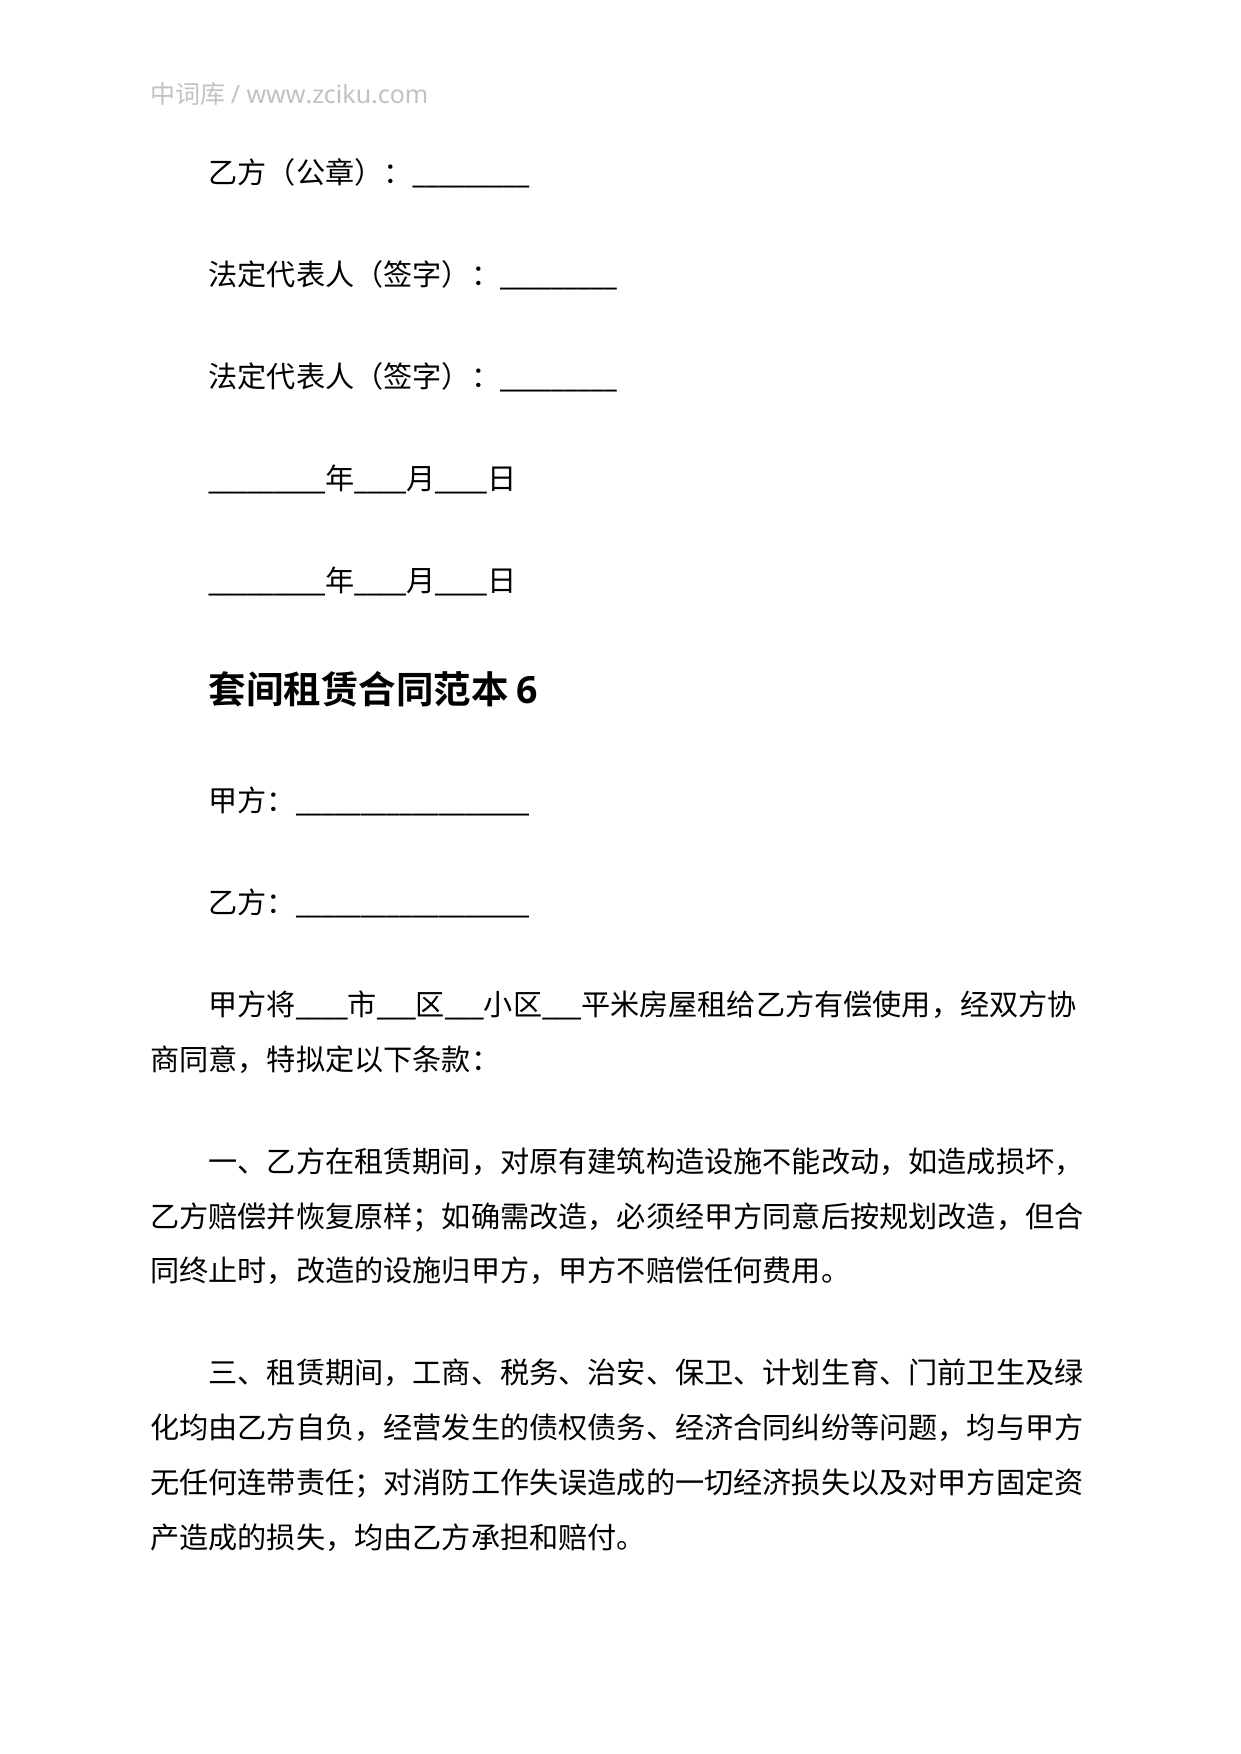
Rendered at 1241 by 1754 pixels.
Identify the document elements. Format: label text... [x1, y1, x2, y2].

text 甲方将____市___区___小区___平米房屋租给乙方有偿使用，经双方协商同意，特拟定以下条款： [150, 981, 1090, 1079]
text 一、乙方在租赁期间，对原有建筑构造设施不能改动，如造成损坏，乙方赔偿并恢复原样；如确需改造，必须经甲方同意后按规划改造，但合同终止时，改造的设施归甲方，甲方不赔偿任何费用。 [150, 1138, 1090, 1290]
text 乙方：__________________ [150, 879, 1090, 922]
text 法定代表人（签字）：_________ [150, 252, 1090, 294]
text 甲方：__________________ [150, 777, 1090, 820]
text _________年____月____日 [150, 456, 1090, 498]
text 三、租赁期间，工商、税务、治安、保卫、计划生育、门前卫生及绿化均由乙方自负，经营发生的债权债务、经济合同纠纷等问题，均与甲方无任何连带责任；对消防工作失误造成的一切经济损失以及对甲方固定资产造成的损失，均由乙方承担和赔付。 [150, 1350, 1090, 1557]
text 乙方（公章）：_________ [150, 150, 1090, 192]
text _________年____月____日 [150, 558, 1090, 600]
text 法定代表人（签字）：_________ [150, 354, 1090, 396]
text 套间租赁合同范本6 [150, 660, 1090, 714]
